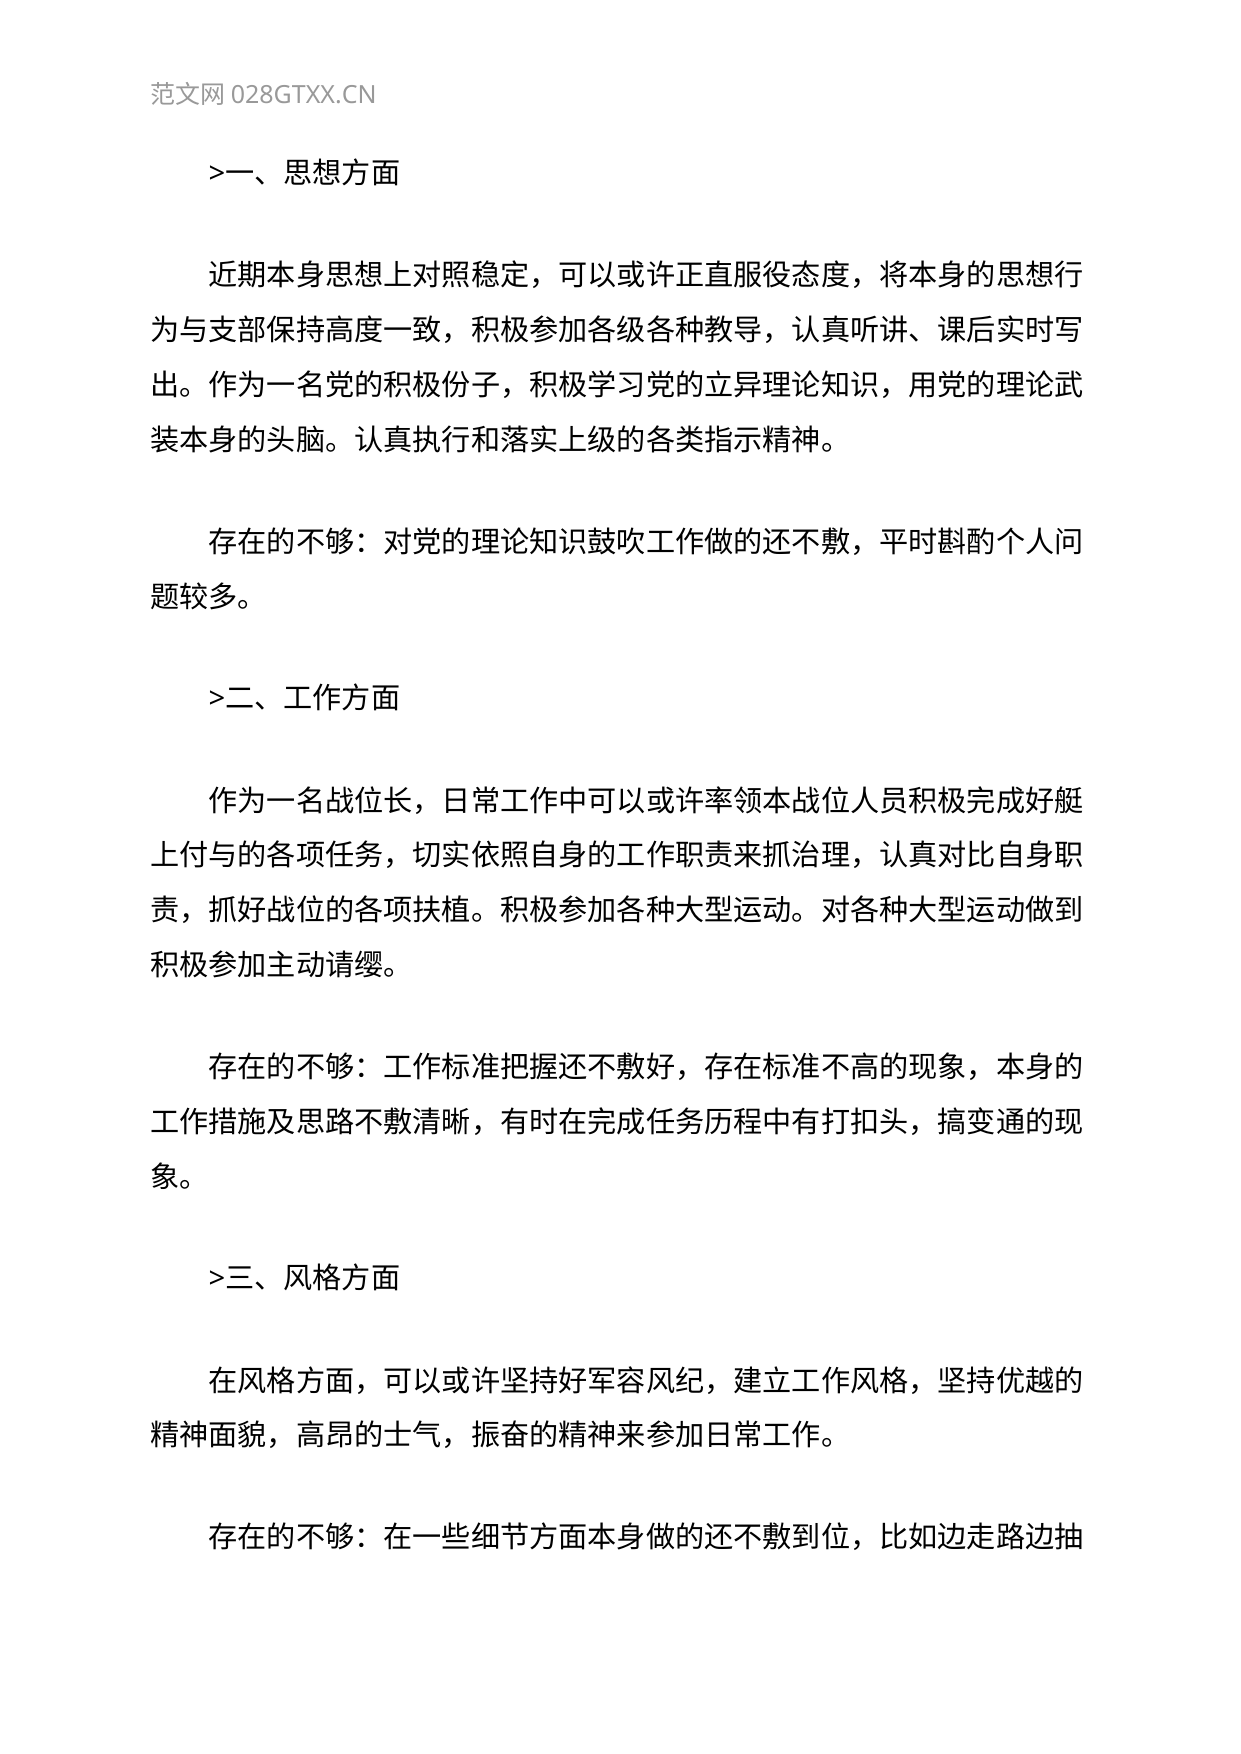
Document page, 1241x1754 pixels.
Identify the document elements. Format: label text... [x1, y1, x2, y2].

text 近期本身思想上对照稳定，可以或许正直服役态度，将本身的思想行为与支部保持高度一致，积极参加各级各种教导，认真听讲、课后实时写出。作为一名党的积极份子，积极学习党的立异理论知识，用党的理论武装本身的头脑。认真执行和落实上级的各类指示精神。 [150, 252, 1090, 459]
text 存在的不够：工作标准把握还不敷好，存在标准不高的现象，本身的工作措施及思路不敷清晰，有时在完成任务历程中有打扣头，搞变通的现象。 [150, 1043, 1090, 1196]
text >一、思想方面 [150, 150, 1090, 192]
text >二、工作方面 [150, 675, 1090, 717]
text 存在的不够：对党的理论知识鼓吹工作做的还不敷，平时斟酌个人问题较多。 [150, 518, 1090, 616]
text >三、风格方面 [150, 1255, 1090, 1297]
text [150, 1514, 1090, 1556]
text 在风格方面，可以或许坚持好军容风纪，建立工作风格，坚持优越的精神面貌，高昂的士气，振奋的精神来参加日常工作。 [150, 1357, 1090, 1454]
text 作为一名战位长，日常工作中可以或许率领本战位人员积极完成好艇上付与的各项任务，切实依照自身的工作职责来抓治理，认真对比自身职责，抓好战位的各项扶植。积极参加各种大型运动。对各种大型运动做到积极参加主动请缨。 [150, 777, 1090, 984]
